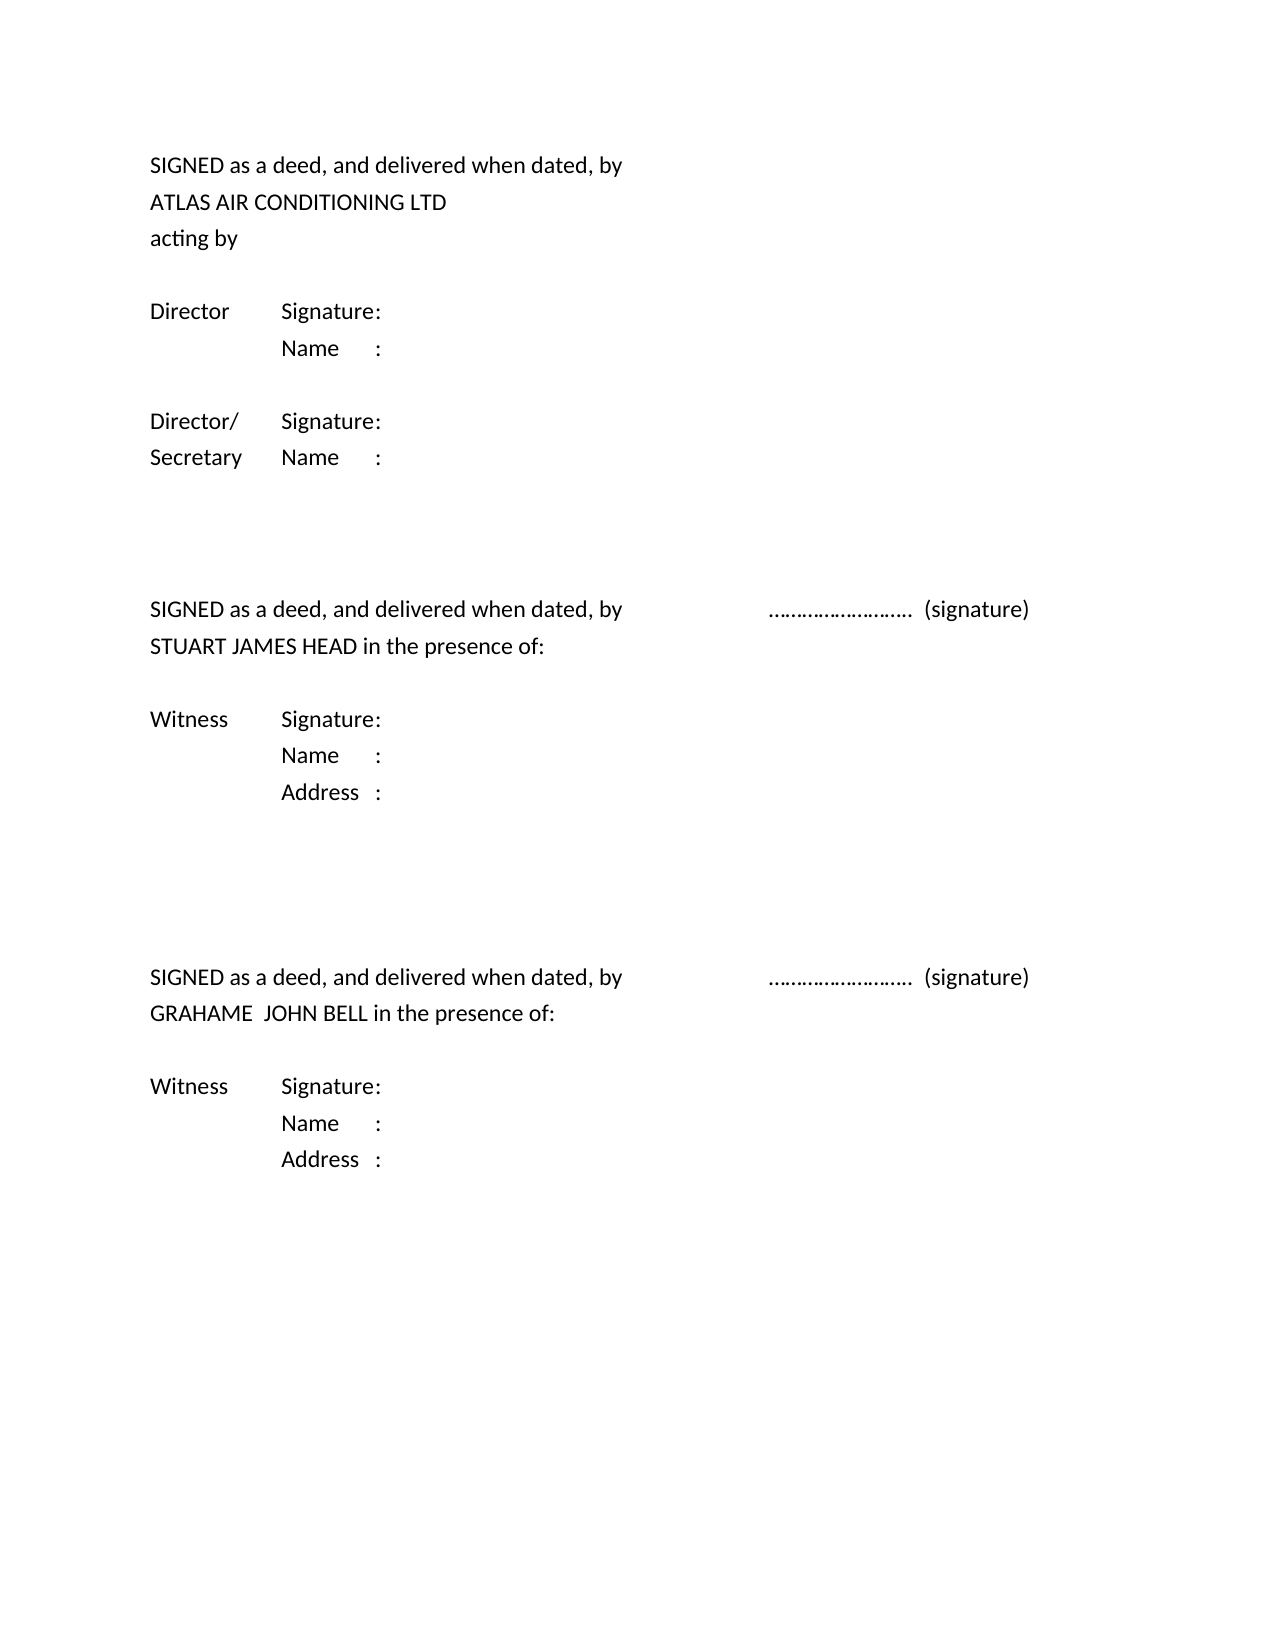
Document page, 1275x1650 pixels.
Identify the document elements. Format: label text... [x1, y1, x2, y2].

text SIGNED as a deed, and delivered when dated, by …………………….. (signature) Stuart JAMES Head in the presence of: Witness Signature : Name : Address : [150, 594, 653, 806]
text SIGNED as a deed, and delivered when dated, by ATLAS AIR CONDITIONING LTD acting by Director Signature : Name : Director/ Signature : Secretary Name : [150, 150, 653, 502]
text SIGNED as a deed, and delivered when dated, by …………………….. (signature) GRAHAME JOHN BELL in the presence of: Witness Signature : Name : Address : [150, 962, 653, 1174]
